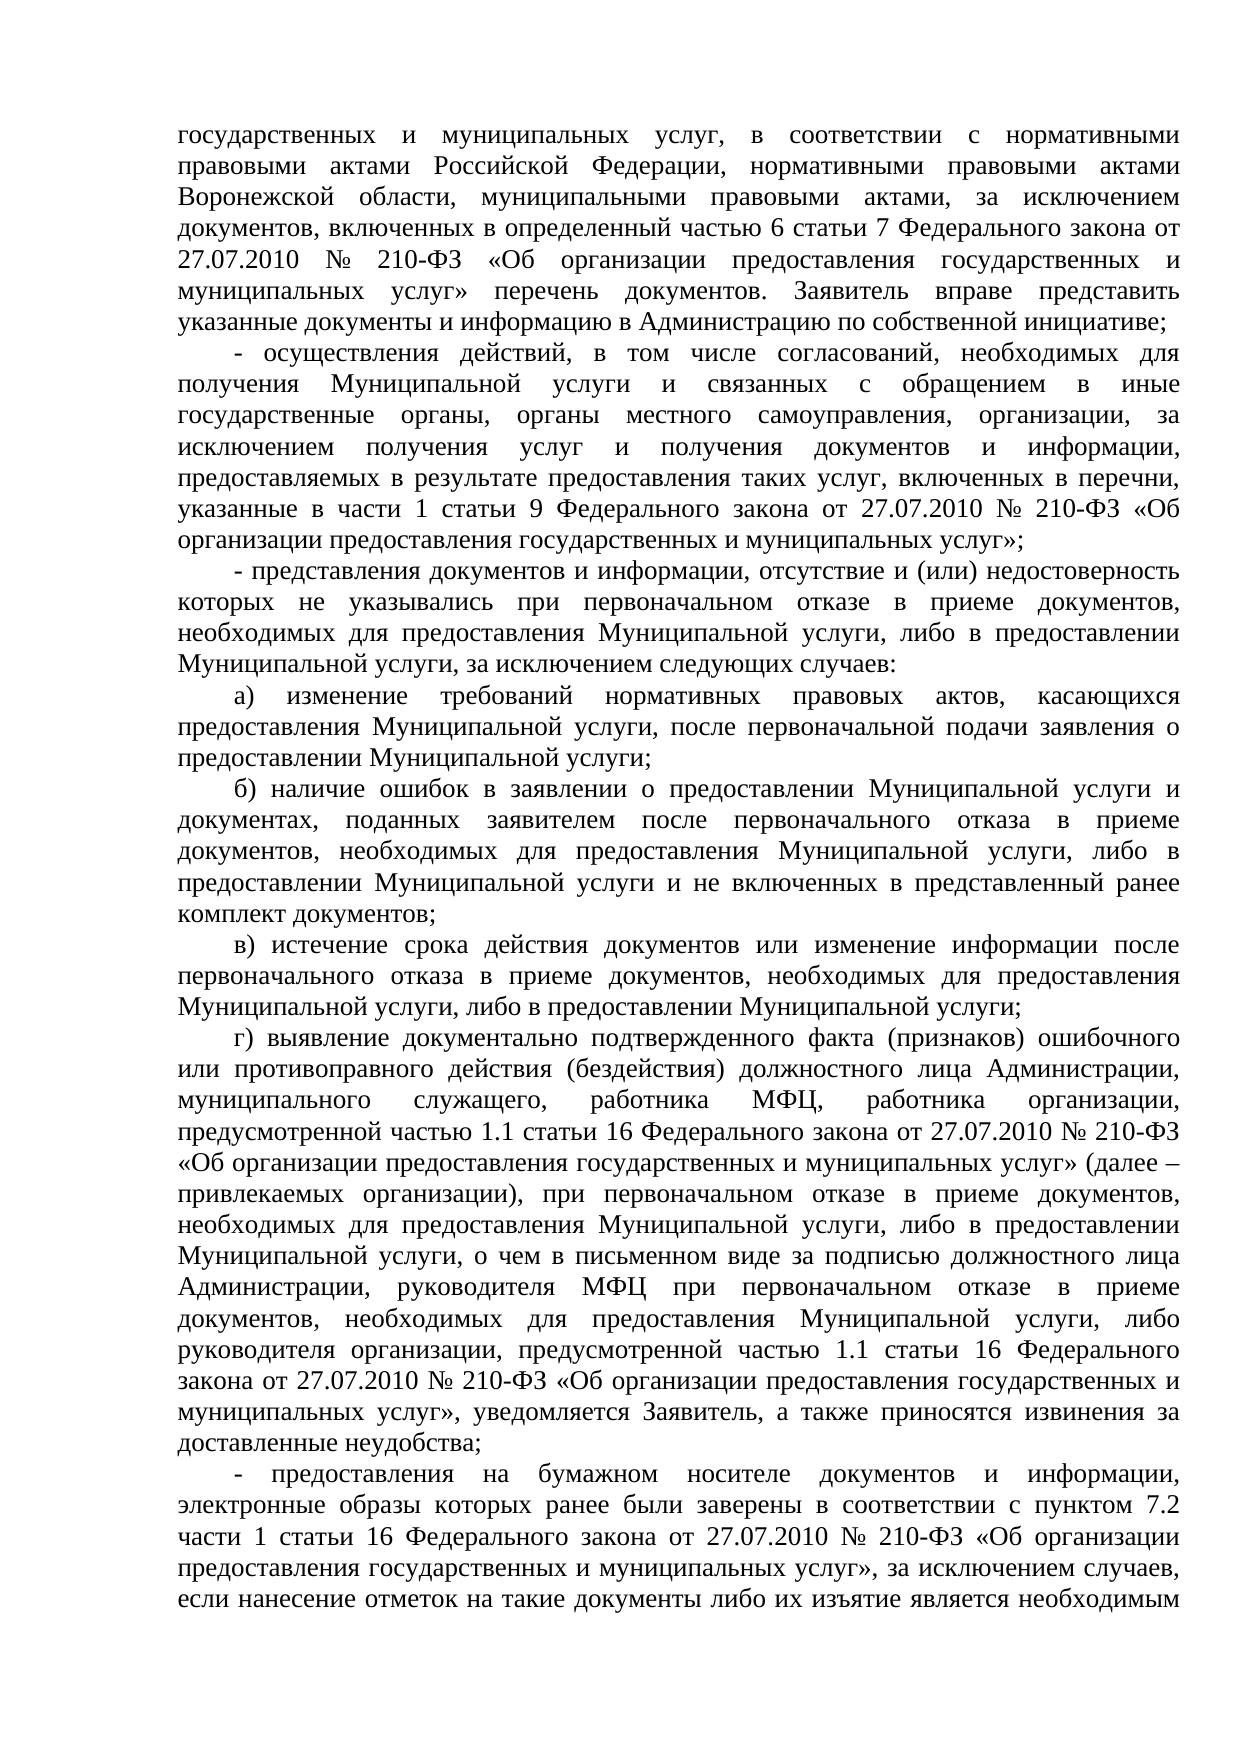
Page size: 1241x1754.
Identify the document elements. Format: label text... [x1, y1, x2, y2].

text а) изменение требований нормативных правовых актов, касающихся предоставления Муниципальной услуги, после первоначальной подачи заявления о предоставлении Муниципальной услуги; [177, 679, 1181, 772]
text в) истечение срока действия документов или изменение информации после первоначального отказа в приеме документов, необходимых для предоставления Муниципальной услуги, либо в предоставлении Муниципальной услуги; [177, 928, 1181, 1021]
text б) наличие ошибок в заявлении о предоставлении Муниципальной услуги и документах, поданных заявителем после первоначального отказа в приеме документов, необходимых для предоставления Муниципальной услуги, либо в предоставлении Муниципальной услуги и не включенных в представленный ранее комплект документов; [177, 772, 1181, 928]
text - представления документов и информации, отсутствие и (или) недостоверность которых не указывались при первоначальном отказе в приеме документов, необходимых для предоставления Муниципальной услуги, либо в предоставлении Муниципальной услуги, за исключением следующих случаев: [177, 554, 1181, 679]
text - осуществления действий, в том числе согласований, необходимых для получения Муниципальной услуги и связанных с обращением в иные государственные органы, органы местного самоуправления, организации, за исключением получения услуг и получения документов и информации, предоставляемых в результате предоставления таких услуг, включенных в перечни, указанные в части 1 статьи 9 Федерального закона от 27.07.2010 № 210-ФЗ «Об организации предоставления государственных и муниципальных услуг»; [177, 336, 1181, 554]
text г) выявление документально подтвержденного факта (признаков) ошибочного или противоправного действия (бездействия) должностного лица Администрации, муниципального служащего, работника МФЦ, работника организации, предусмотренной частью 1.1 статьи 16 Федерального закона от 27.07.2010 № 210-ФЗ «Об организации предоставления государственных и муниципальных услуг» (далее – привлекаемых организации), при первоначальном отказе в приеме документов, необходимых для предоставления Муниципальной услуги, либо в предоставлении Муниципальной услуги, о чем в письменном виде за подписью должностного лица Администрации, руководителя МФЦ при первоначальном отказе в приеме документов, необходимых для предоставления Муниципальной услуги, либо руководителя организации, предусмотренной частью 1.1 статьи 16 Федерального закона от 27.07.2010 № 210-ФЗ «Об организации предоставления государственных и муниципальных услуг», уведомляется Заявитель, а также приносятся извинения за доставленные неудобства; [177, 1021, 1181, 1457]
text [177, 1457, 1181, 1613]
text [177, 118, 1181, 336]
